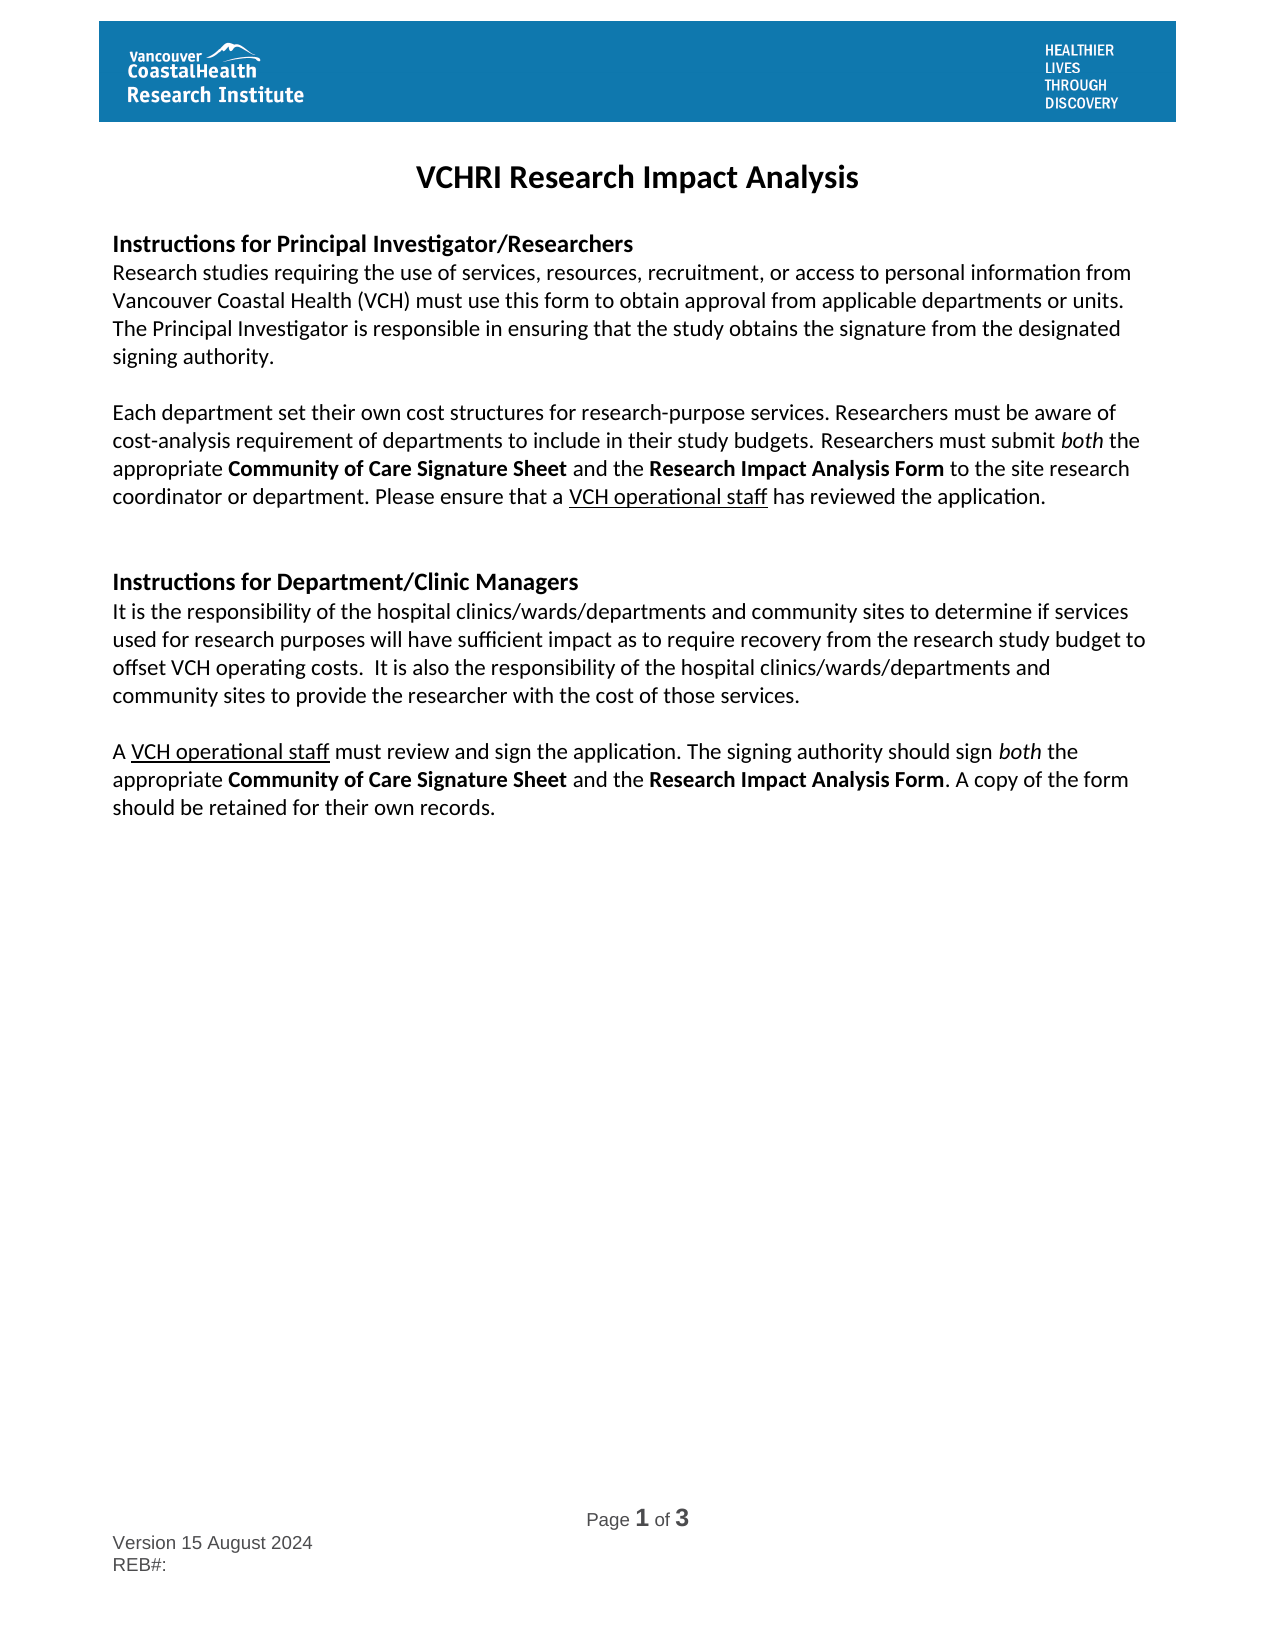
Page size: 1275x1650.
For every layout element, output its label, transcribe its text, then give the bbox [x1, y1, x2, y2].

text Research studies requiring the use of services, resources, recruitment, or access to personal information from Vancouver Coastal Health (VCH) must use this form to obtain approval from applicable departments or units. The Principal Investigator is responsible in ensuring that the study obtains the signature from the designated signing authority. [112, 258, 1162, 370]
text VCHRI Research Impact Analysis [112, 122, 1162, 197]
text Each department set their own cost structures for research-purpose services. Researchers must be aware of cost-analysis requirement of departments to include in their study budgets. Researchers must submit both the appropriate Community of Care Signature Sheet and the Research Impact Analysis Form to the site research coordinator or department. Please ensure that a VCH operational staff has reviewed the application. [112, 398, 1162, 510]
picture [97, 21, 1176, 122]
text It is the responsibility of the hospital clinics/wards/departments and community sites to determine if services used for research purposes will have sufficient impact as to require recovery from the research study budget to offset VCH operating costs. It is also the responsibility of the hospital clinics/wards/departments and community sites to provide the researcher with the cost of those services. [112, 597, 1162, 709]
text A VCH operational staff must review and sign the application. The signing authority should sign both the appropriate Community of Care Signature Sheet and the Research Impact Analysis Form. A copy of the form should be retained for their own records. [112, 737, 1162, 821]
text Instructions for Principal Investigator/Researchers [112, 228, 1162, 258]
text Instructions for Department/Clinic Managers [112, 566, 1162, 597]
